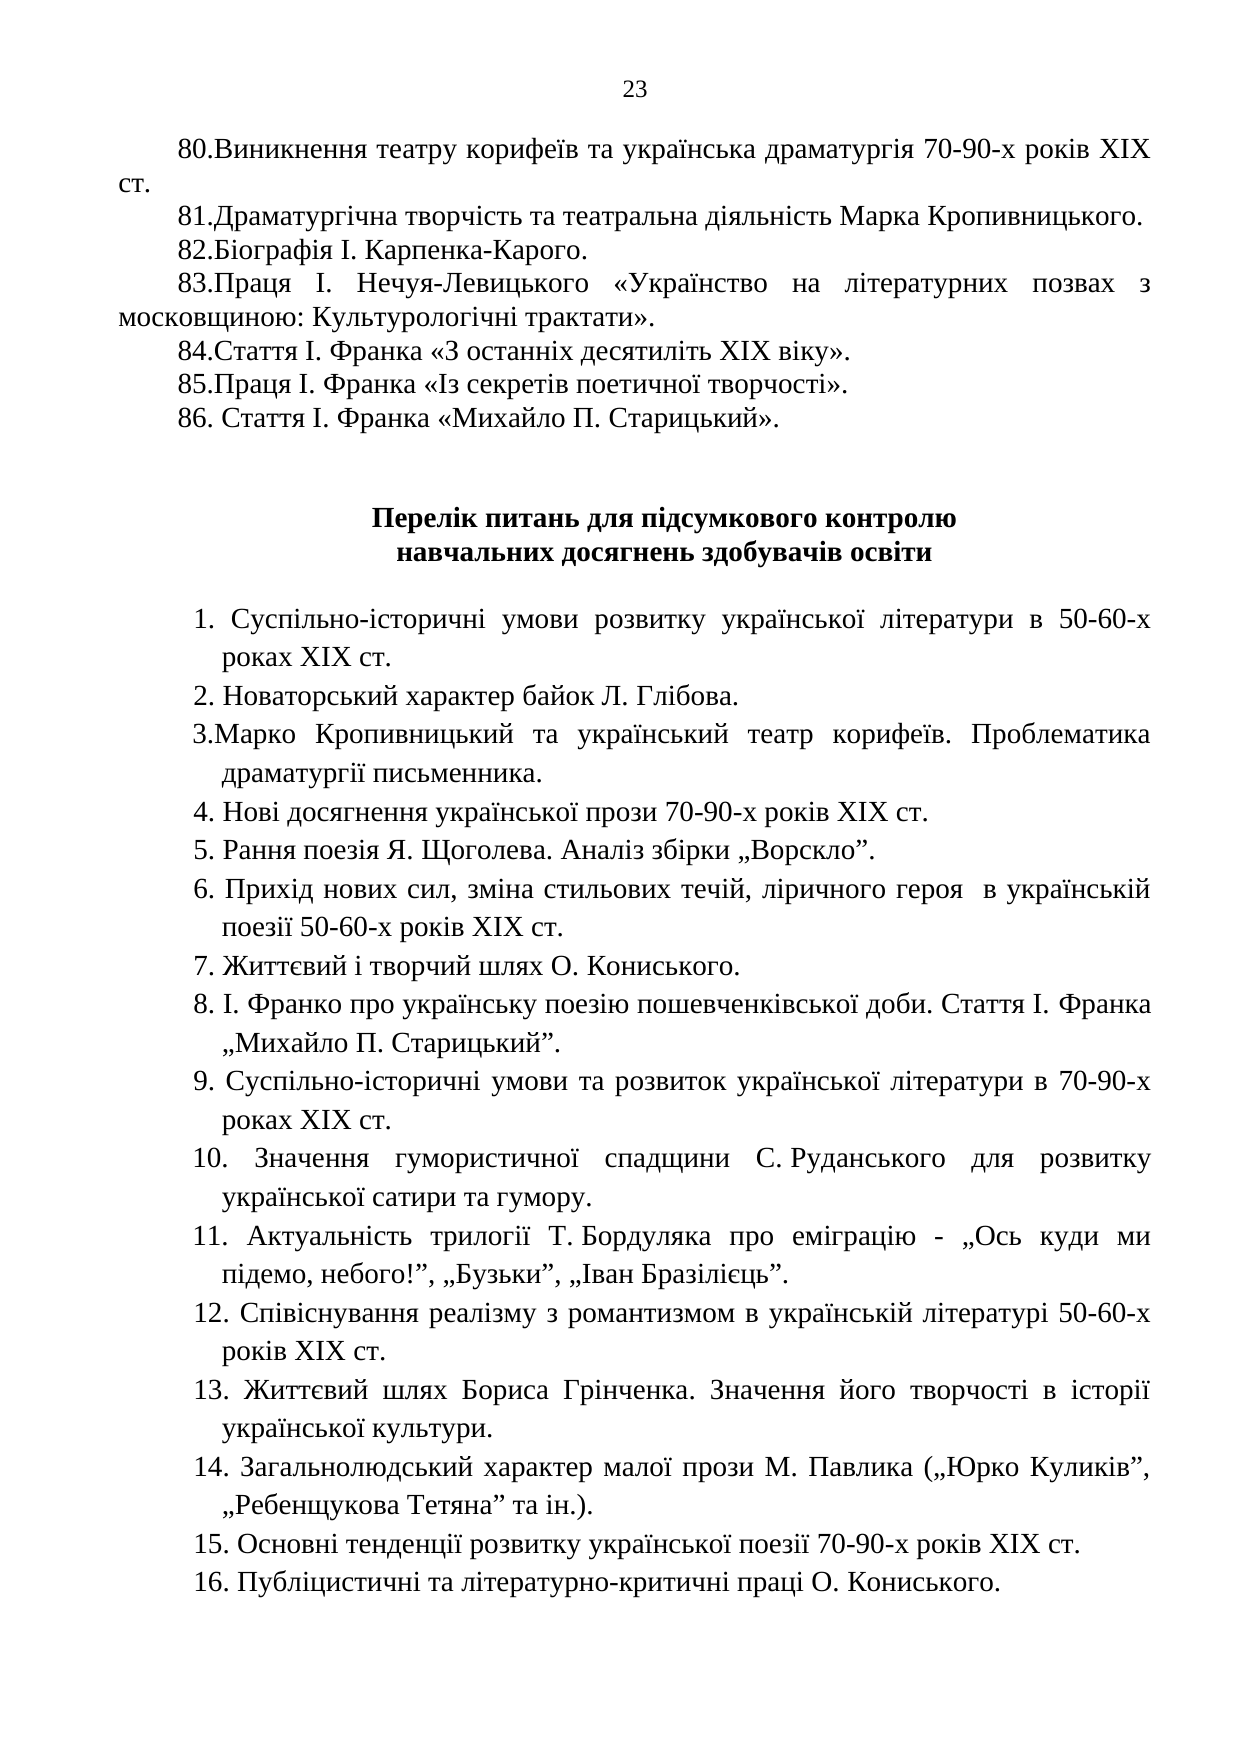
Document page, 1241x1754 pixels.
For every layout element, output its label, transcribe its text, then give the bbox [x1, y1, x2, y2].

text 5. Рання поезія Я. Щоголева. Аналіз збірки „Ворскло”. [193, 832, 1152, 866]
text 85.Праця І. Франка «Із секретів поетичної творчості». [118, 366, 1152, 400]
text 11. Актуальність трилогії Т. Бордуляка про еміграцію - „Ось куди ми підемо, небого!”, „Бузьки”, „Іван Бразілієць”. [192, 1218, 1152, 1290]
text 15. Основні тенденції розвитку української поезії 70-90-х років ХІХ ст. [193, 1526, 1152, 1559]
text 3.Марко Кропивницький та український театр корифеїв. Проблематика драматургії письменника. [192, 717, 1152, 789]
text 8. І. Франко про українську поезію пошевченківської доби. Стаття І. Франка „Михайло П. Старицький”. [193, 986, 1152, 1058]
text 9. Суспільно-історичні умови та розвиток української літератури в 70-90-х роках ХІХ ст. [193, 1063, 1152, 1136]
text 84.Стаття І. Франка «З останніх десятиліть ХІХ віку». [118, 333, 1152, 366]
text 7. Життєвий і творчий шлях О. Кониського. [193, 948, 1152, 981]
text 4. Нові досягнення української прози 70-90-х років ХІХ ст. [193, 794, 1152, 827]
text 86. Стаття І. Франка «Михайло П. Старицький». [118, 400, 1152, 433]
text 13. Життєвий шлях Бориса Грінченка. Значення його творчості в історії української культури. [193, 1372, 1152, 1444]
text 6. Прихід нових сил, зміна стильових течій, ліричного героя в українській поезії 50-60-х років ХІХ ст. [193, 871, 1152, 943]
text 1. Суспільно-історичні умови розвитку української літератури в 50-60-х роках ХІХ ст. [193, 601, 1152, 673]
text Перелік питань для підсумкового контролю [118, 500, 1152, 534]
text 2. Новаторський характер байок Л. Глібова. [193, 678, 1152, 712]
text навчальних досягнень здобувачів освіти [118, 534, 1152, 567]
text 81.Драматургічна творчість та театральна діяльність Марка Кропивницького. [118, 198, 1152, 232]
text 82.Біографія І. Карпенка-Карого. [118, 232, 1152, 266]
text 12. Співіснування реалізму з романтизмом в українській літературі 50-60-х років ХІХ ст. [193, 1295, 1152, 1367]
text 14. Загальнолюдський характер малої прози М. Павлика („Юрко Куликів”, „Ребенщукова Тетяна” та ін.). [193, 1449, 1152, 1521]
text 16. Публіцистичні та літературно-критичні праці О. Кониського. [193, 1564, 1152, 1598]
text 83.Праця І. Нечуя-Левицького «Українство на літературних позвах з московщиною: Культурологічні трактати». [118, 266, 1152, 333]
text 10. Значення гумористичної спадщини С. Руданського для розвитку української сатири та гумору. [192, 1141, 1152, 1213]
text 80.Виникнення театру корифеїв та українська драматургія 70-90-х років ХІХ ст. [118, 131, 1152, 198]
